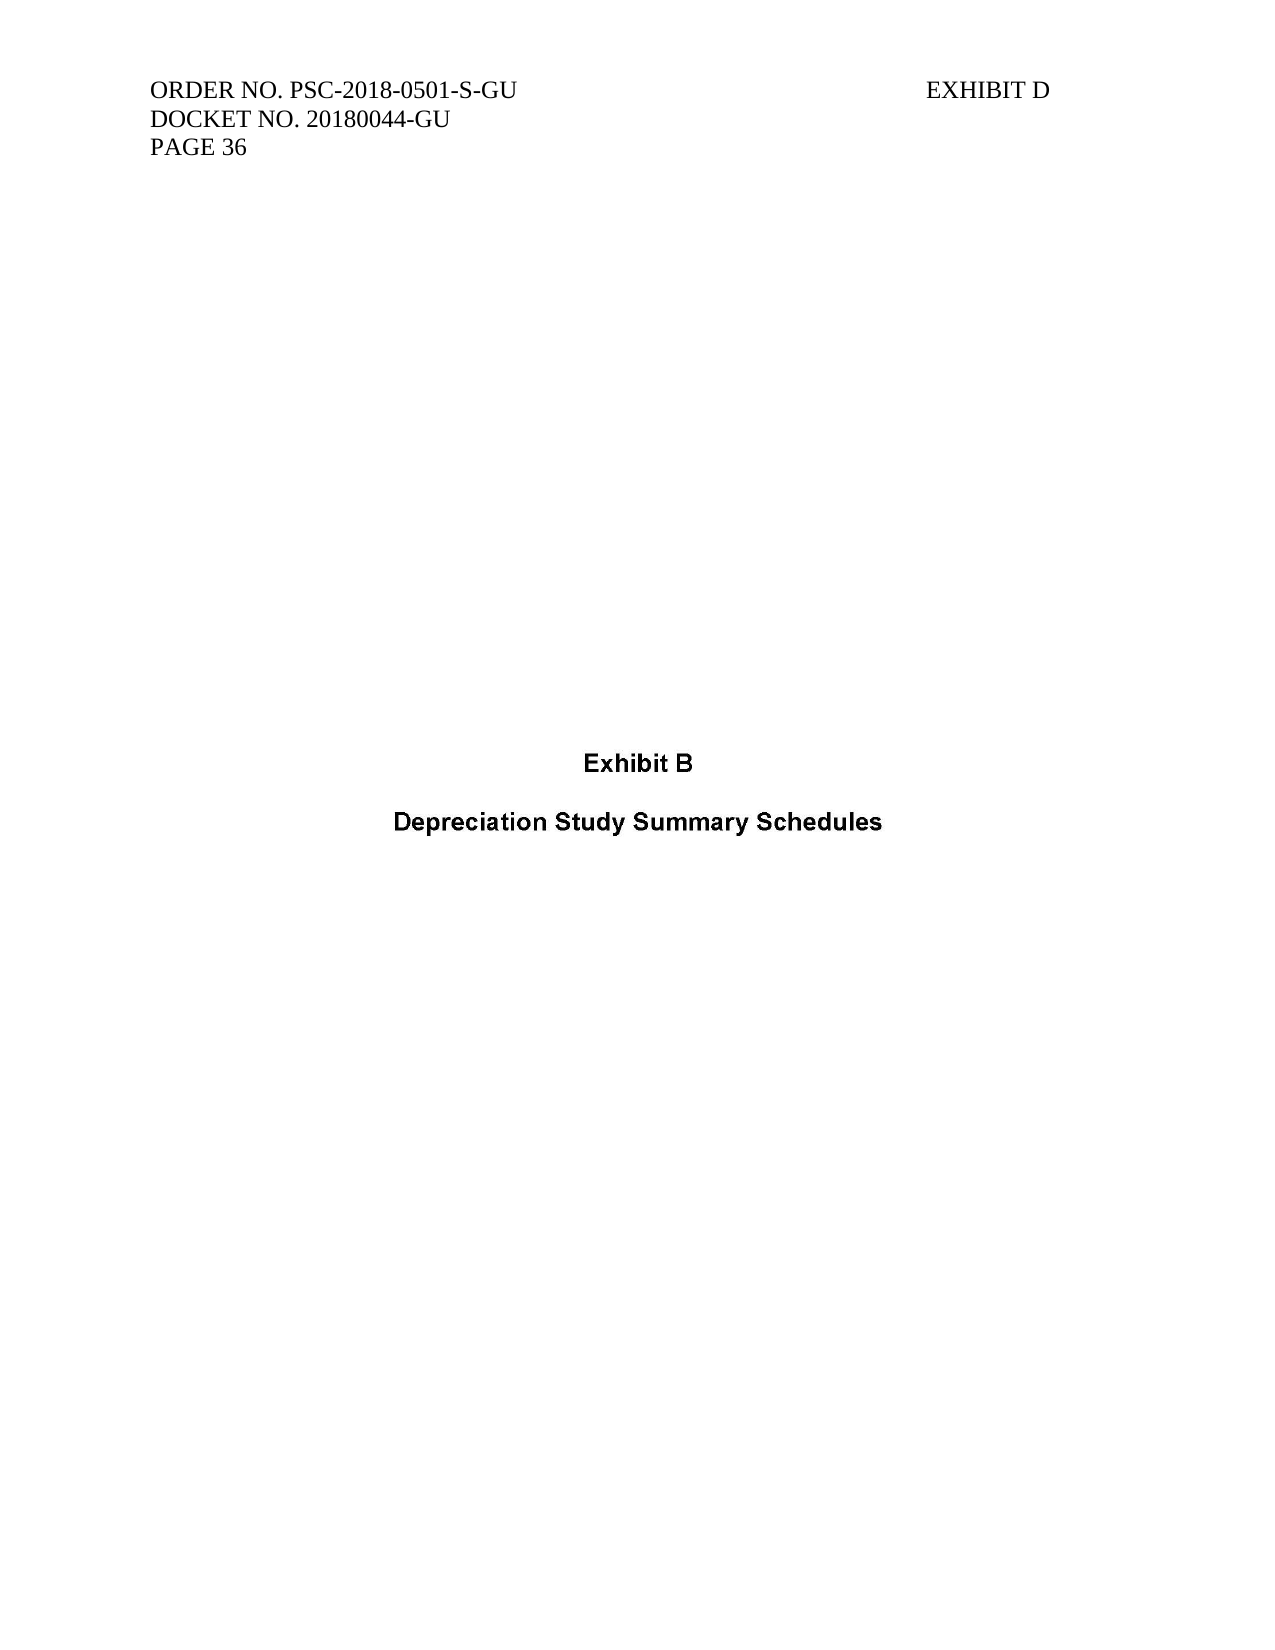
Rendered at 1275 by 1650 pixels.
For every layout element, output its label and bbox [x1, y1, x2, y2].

picture [150, 190, 1125, 1452]
